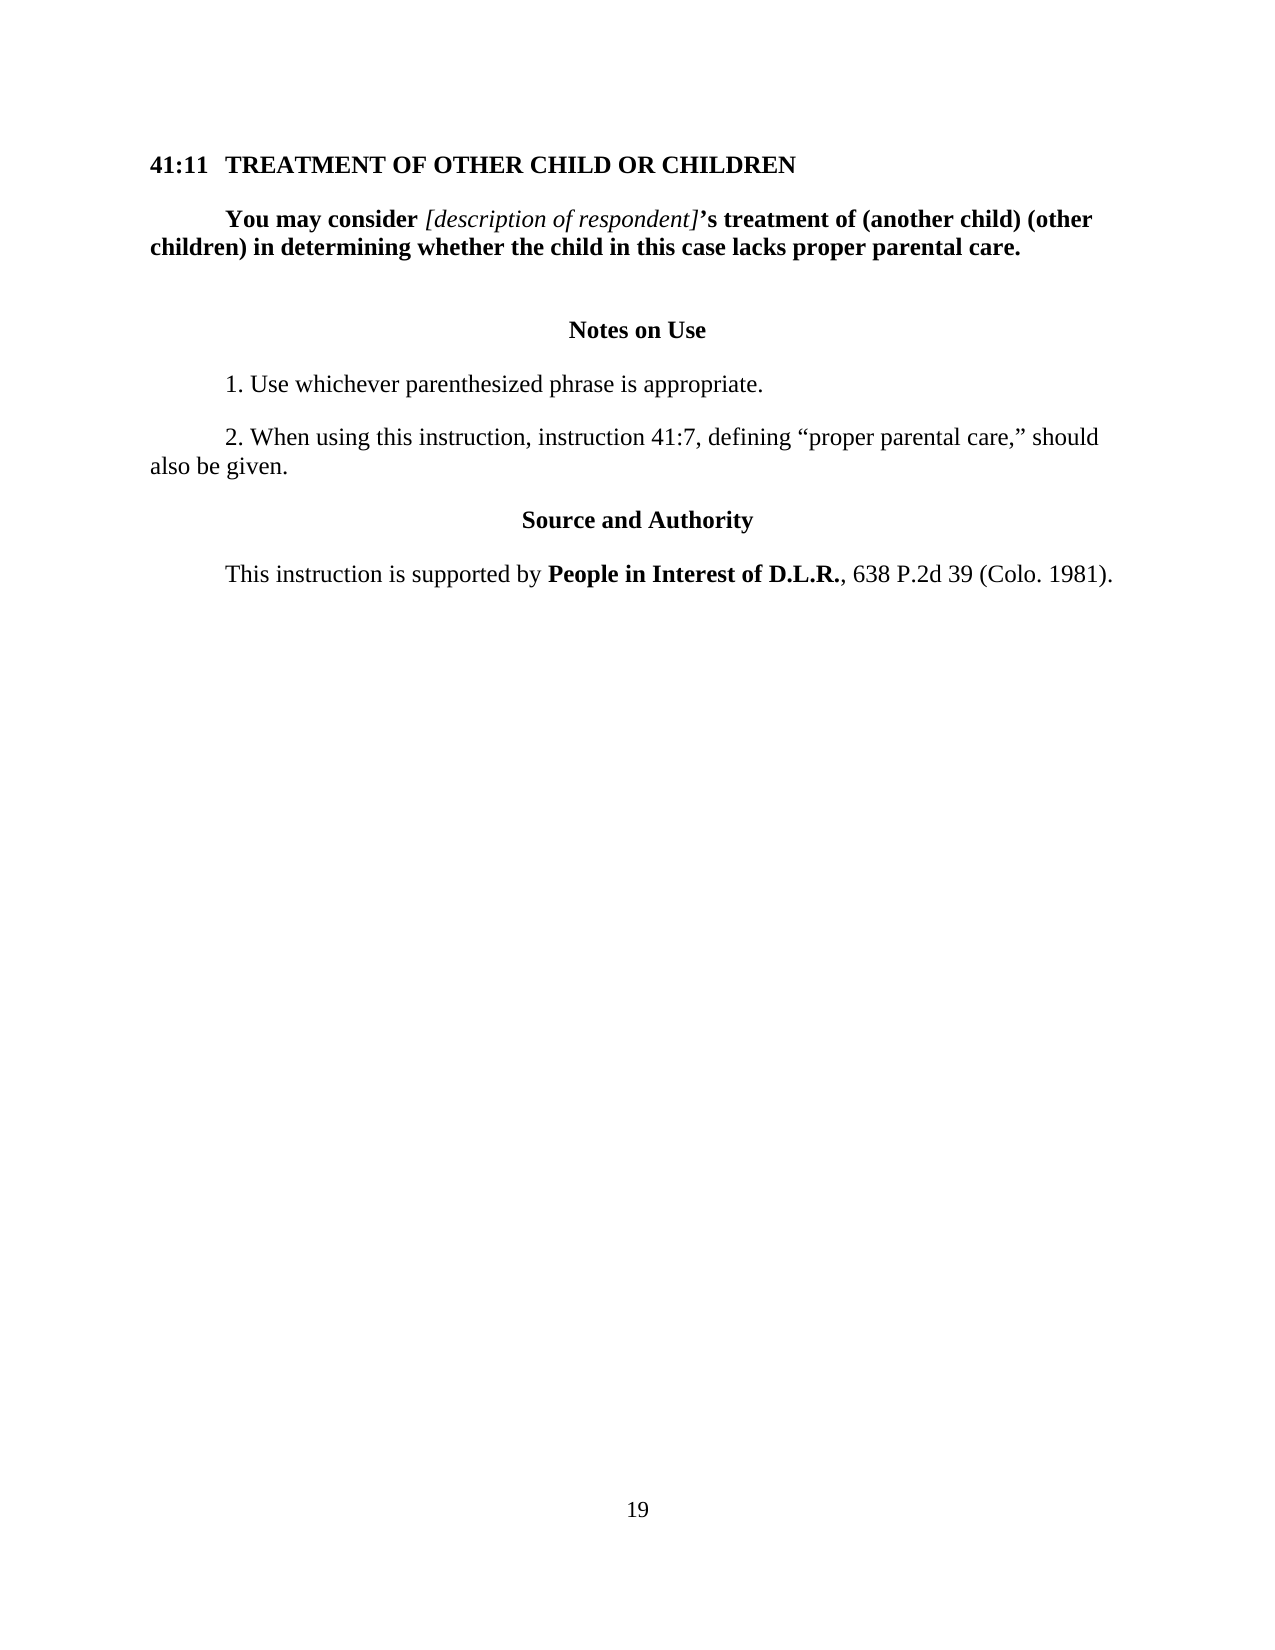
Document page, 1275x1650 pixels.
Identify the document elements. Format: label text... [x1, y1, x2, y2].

text 1. Use whichever parenthesized phrase is appropriate. [150, 369, 1125, 397]
text Source and Authority [150, 505, 1125, 534]
text Notes on Use [150, 315, 1125, 344]
text 41:11 TREATMENT OF OTHER CHILD OR CHILDREN [150, 150, 1125, 179]
text You may consider [description of respondent]’s treatment of (another child) (other children) in determining whether the child in this case lacks proper parental care. [150, 204, 1125, 261]
text 2. When using this instruction, instruction 41:7, defining “proper parental care,” should also be given. [150, 422, 1125, 480]
text This instruction is supported by People in Interest of D.L.R., 638 P.2d 39 (Colo. 1981). [150, 559, 1125, 587]
